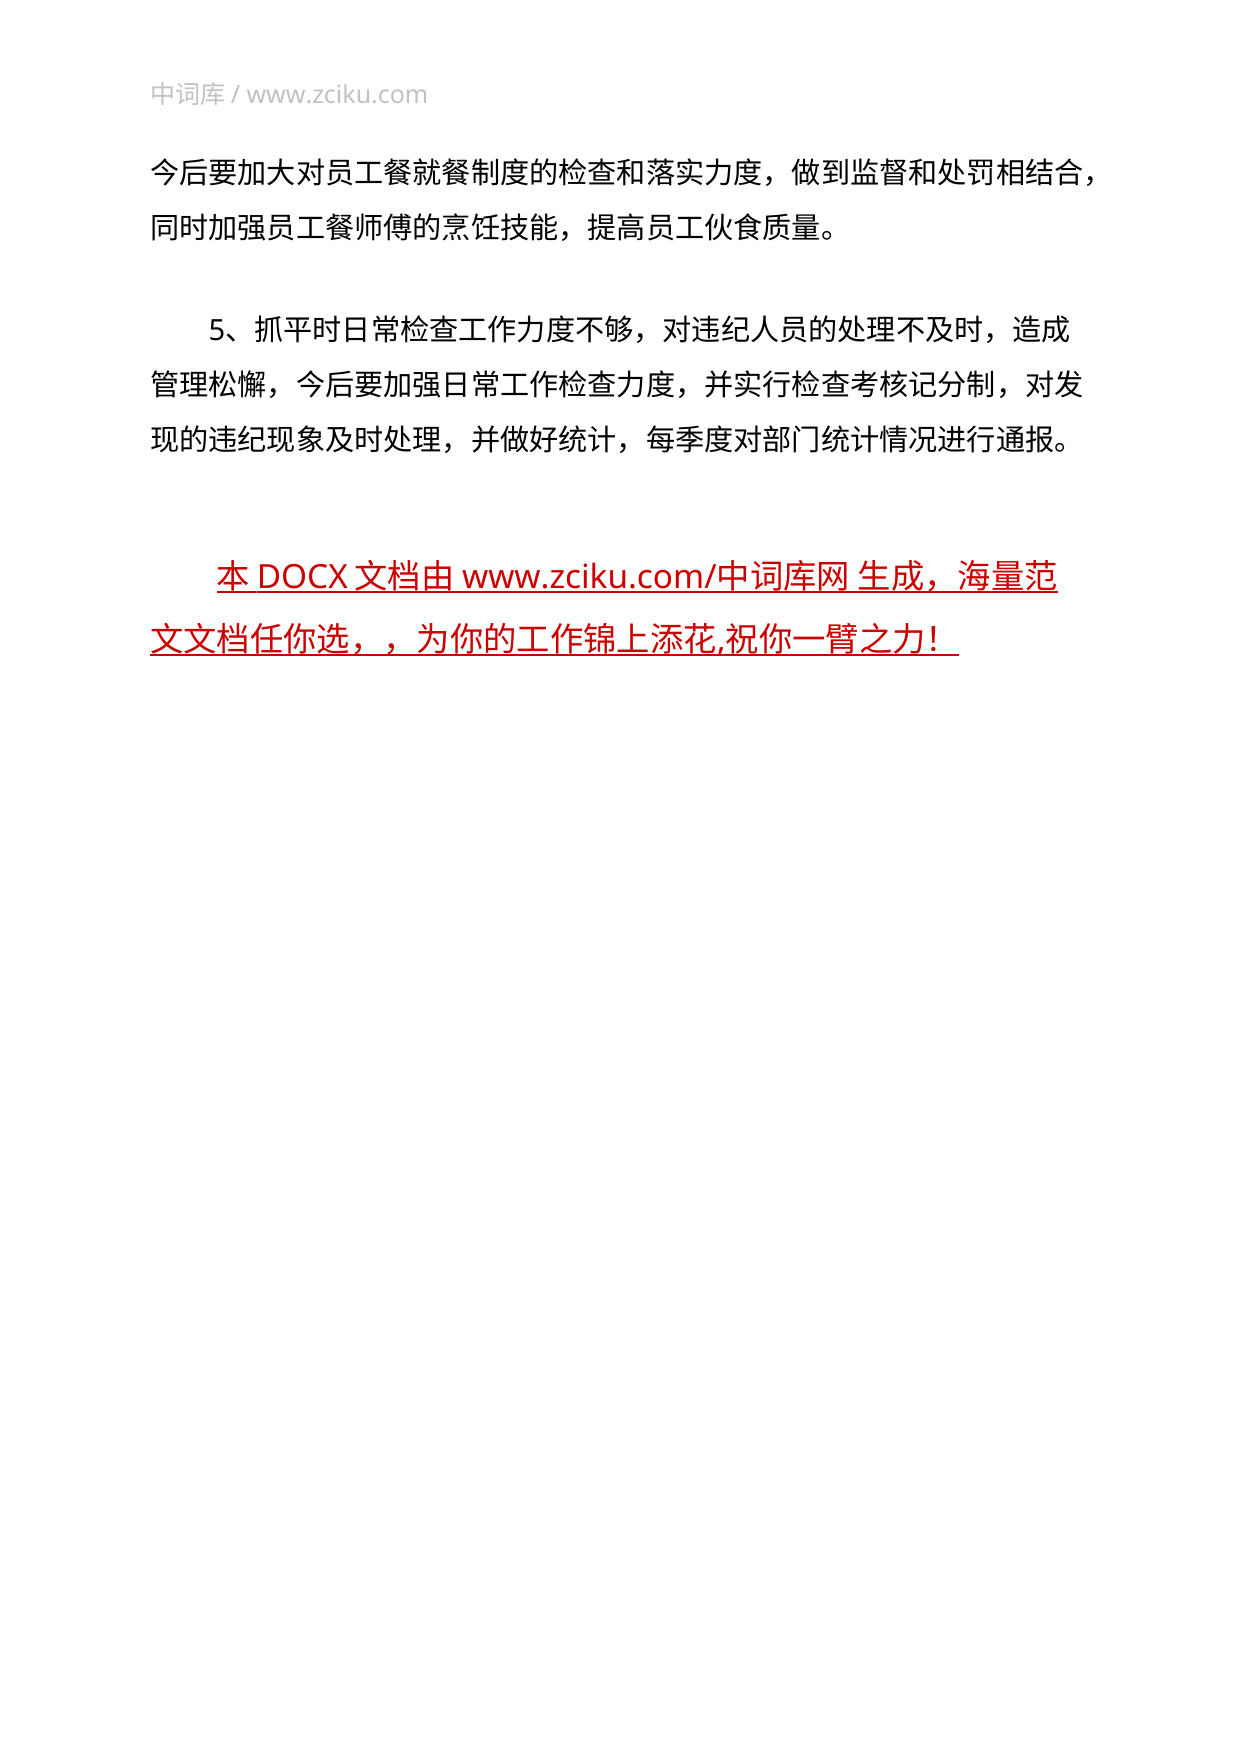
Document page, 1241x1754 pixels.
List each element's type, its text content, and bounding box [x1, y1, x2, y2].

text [150, 150, 1090, 247]
text 5、抓平时日常检查工作力度不够，对违纪人员的处理不及时，造成管理松懈，今后要加强日常工作检查力度，并实行检查考核记分制，对发现的违纪现象及时处理，并做好统计，每季度对部门统计情况进行通报。 [150, 307, 1090, 459]
text 本DOCX文档由 www.zciku.com/中词库网 生成，海量范文文档任你选，，为你的工作锦上添花,祝你一臂之力！ [150, 549, 1090, 661]
